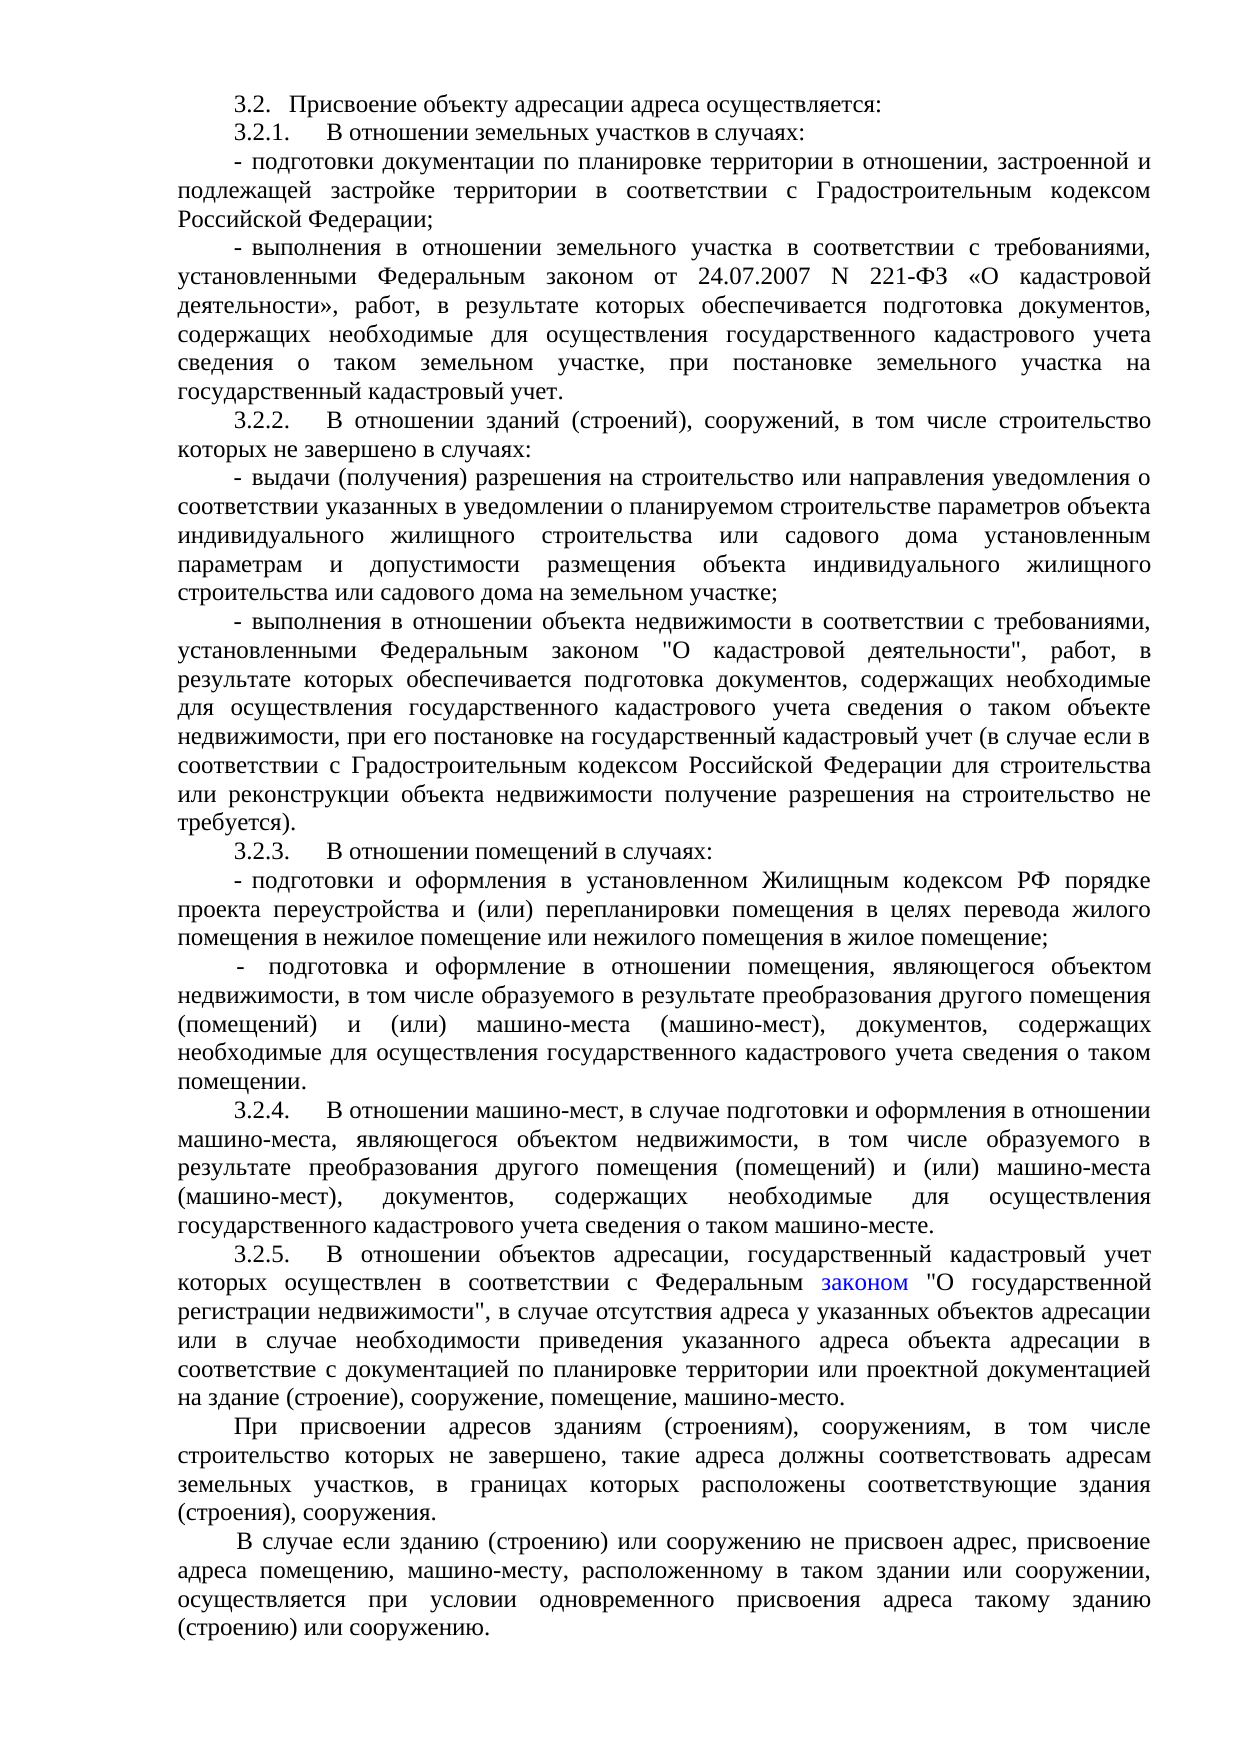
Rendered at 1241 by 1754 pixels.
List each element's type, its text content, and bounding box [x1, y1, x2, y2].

text - подготовки и оформления в установленном Жилищным кодексом РФ порядке проекта переустройства и (или) перепланировки помещения в целях перевода жилого помещения в нежилое помещение или нежилого помещения в жилое помещение; [177, 865, 1152, 951]
text - подготовки документации по планировке территории в отношении, застроенной и подлежащей застройке территории в соответствии с Градостроительным кодексом Российской Федерации; [177, 146, 1152, 232]
text 3.2.3. В отношении помещений в случаях: [177, 836, 1152, 865]
text - выдачи (получения) разрешения на строительство или направления уведомления о соответствии указанных в уведомлении о планируемом строительстве параметров объекта индивидуального жилищного строительства или садового дома установленным параметрам и допустимости размещения объекта индивидуального жилищного строительства или садового дома на земельном участке; [177, 462, 1152, 606]
text - выполнения в отношении земельного участка в соответствии с требованиями, установленными Федеральным законом от 24.07.2007 N 221-ФЗ «О кадастровой деятельности», работ, в результате которых обеспечивается подготовка документов, содержащих необходимые для осуществления государственного кадастрового учета сведения о таком земельном участке, при постановке земельного участка на государственный кадастровый учет. [177, 232, 1152, 405]
text - подготовка и оформление в отношении помещения, являющегося объектом недвижимости, в том числе образуемого в результате преобразования другого помещения (помещений) и (или) машино-места (машино-мест), документов, содержащих необходимые для осуществления государственного кадастрового учета сведения о таком помещении. [177, 951, 1152, 1095]
text 3.2.1. В отношении земельных участков в случаях: [177, 117, 1152, 146]
text 3.2.5. В отношении объектов адресации, государственный кадастровый учет которых осуществлен в соответствии с Федеральным законом "О государственной регистрации недвижимости", в случае отсутствия адреса у указанных объектов адресации или в случае необходимости приведения указанного адреса объекта адресации в соответствие с документацией по планировке территории или проектной документацией на здание (строение), сооружение, помещение, машино-место. [177, 1239, 1152, 1411]
text - выполнения в отношении объекта недвижимости в соответствии с требованиями, установленными Федеральным законом "О кадастровой деятельности", работ, в результате которых обеспечивается подготовка документов, содержащих необходимые для осуществления государственного кадастрового учета сведения о таком объекте недвижимости, при его постановке на государственный кадастровый учет (в случае если в соответствии с Градостроительным кодексом Российской Федерации для строительства или реконструкции объекта недвижимости получение разрешения на строительство не требуется). [177, 606, 1152, 836]
text 3.2.4. В отношении машино-мест, в случае подготовки и оформления в отношении машино-места, являющегося объектом недвижимости, в том числе образуемого в результате преобразования другого помещения (помещений) и (или) машино-места (машино-мест), документов, содержащих необходимые для осуществления государственного кадастрового учета сведения о таком машино-месте. [177, 1095, 1152, 1239]
text 3.2.2. В отношении зданий (строений), сооружений, в том числе строительство которых не завершено в случаях: [177, 405, 1152, 462]
text При присвоении адресов зданиям (строениям), сооружениям, в том числе строительство которых не завершено, такие адреса должны соответствовать адресам земельных участков, в границах которых расположены соответствующие здания (строения), сооружения. [177, 1411, 1152, 1526]
text 3.2. Присвоение объекту адресации адреса осуществляется: [177, 89, 1152, 117]
text В случае если зданию (строению) или сооружению не присвоен адрес, присвоение адреса помещению, машино-месту, расположенному в таком здании или сооружении, осуществляется при условии одновременного присвоения адреса такому зданию (строению) или сооружению. [177, 1526, 1152, 1641]
